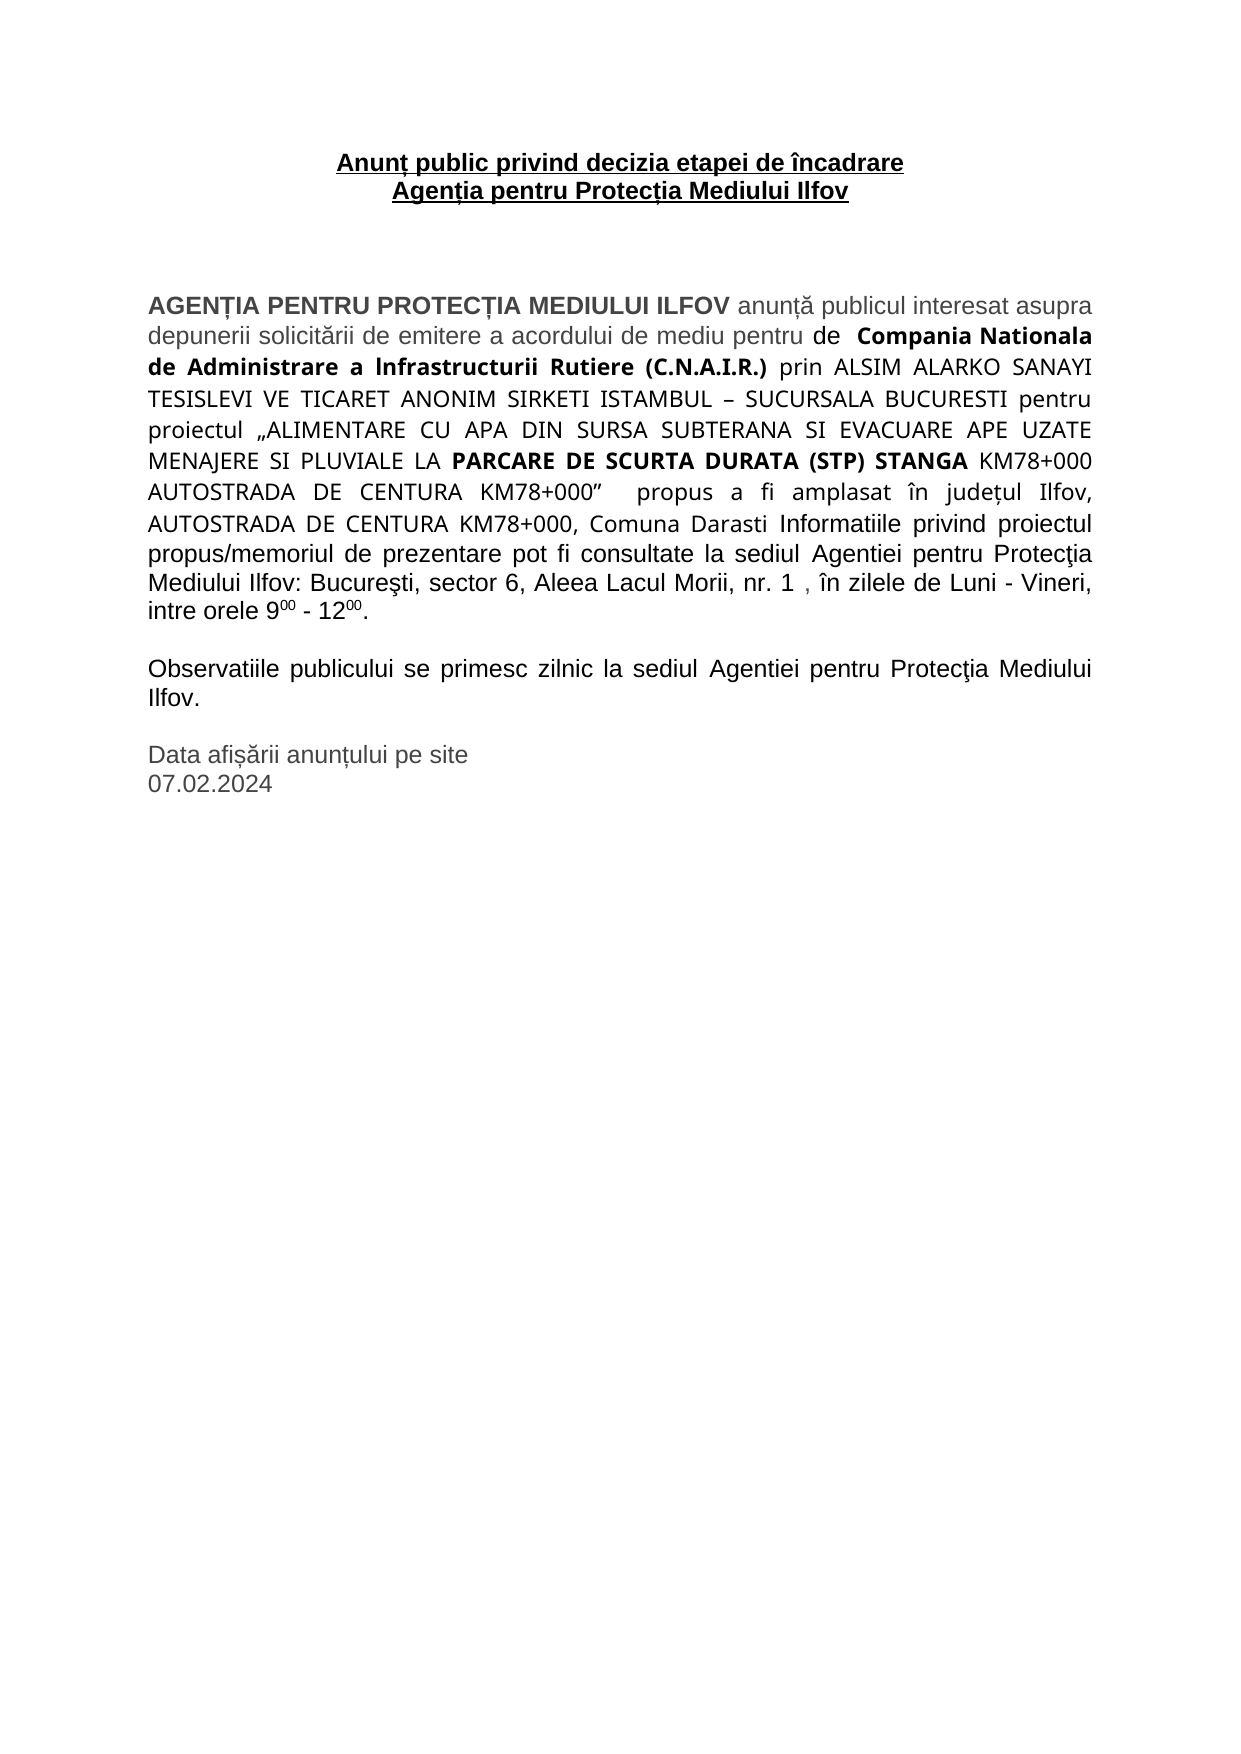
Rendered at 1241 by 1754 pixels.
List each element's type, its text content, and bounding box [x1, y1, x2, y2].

text 07.02.2024 [148, 769, 1093, 798]
text Agenția pentru Protecția Mediului Ilfov [148, 176, 1093, 205]
text AGENȚIA PENTRU PROTECȚIA MEDIULUI ILFOV anunță publicul interesat asupra depunerii solicitării de emitere a acordului de mediu pentru de Compania Nationala de Administrare a lnfrastructurii Rutiere (C.N.A.I.R.) prin ALSIM ALARKO SANAYI TESISLEVI VE TICARET ANONIM SIRKETI ISTAMBUL – SUCURSALA BUCURESTI pentru proiectul „ALIMENTARE CU APA DIN SURSA SUBTERANA SI EVACUARE APE UZATE MENAJERE SI PLUVIALE LA PARCARE DE SCURTA DURATA (STP) STANGA KM78+000 AUTOSTRADA DE CENTURA KM78+000” propus a fi amplasat în județul Ilfov, AUTOSTRADA DE CENTURA KM78+000, Comuna Darasti Informatiile privind proiectul propus/memoriul de prezentare pot fi consultate la sediul Agentiei pentru Protecţia Mediului Ilfov: Bucureşti, sector 6, Aleea Lacul Morii, nr. 1 , în zilele de Luni - Vineri, intre orele 900 - 1200. [148, 291, 1093, 625]
text Data afișării anunțului pe site [148, 740, 1093, 769]
text Observatiile publicului se primesc zilnic la sediul Agentiei pentru Protecţia Mediului Ilfov. [148, 654, 1093, 711]
text Anunț public privind decizia etapei de încadrare [148, 148, 1093, 176]
